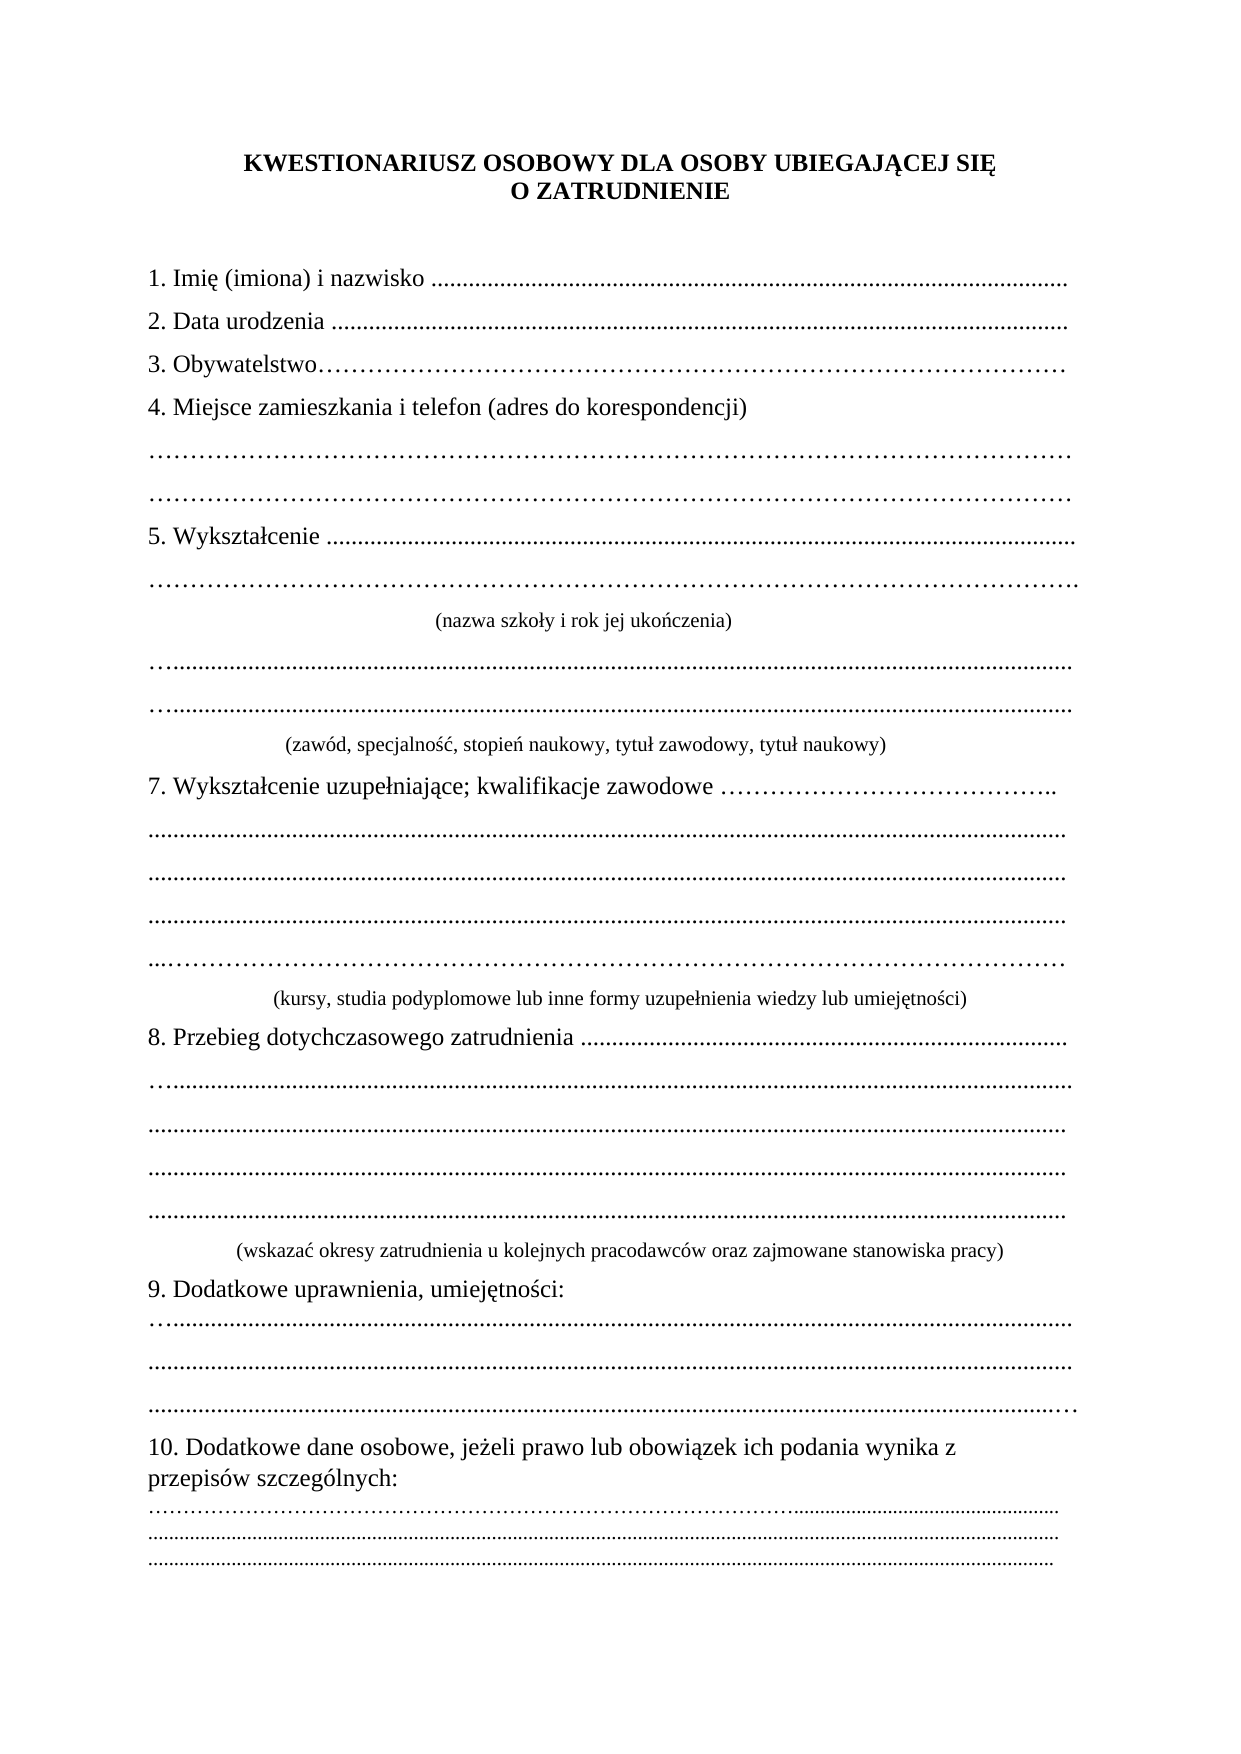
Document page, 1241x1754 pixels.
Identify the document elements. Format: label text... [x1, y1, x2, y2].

text 8. Przebieg dotychczasowego zatrudnienia .............................................................................. [148, 1022, 1093, 1051]
text 3. Obywatelstwo……………………………………………………………………………… [148, 349, 1093, 378]
text ...……………………………………………………………………………………………… [148, 943, 1093, 972]
text 2. Data urodzenia ...................................................................................................................... [148, 306, 1093, 334]
text (kursy, studia podyplomowe lub inne formy uzupełnienia wiedzy lub umiejętności) [148, 986, 1093, 1010]
text 4. Miejsce zamieszkania i telefon (adres do korespondencji) [148, 392, 1093, 421]
text ................................................................................................................................................... [148, 1109, 1093, 1137]
text ................................................................................................................................................... [148, 857, 1093, 886]
text (wskazać okresy zatrudnienia u kolejnych pracodawców oraz zajmowane stanowiska pracy) [148, 1238, 1093, 1262]
text ................................................................................................................................................... [148, 1152, 1093, 1181]
text .................................................................................................................................................... [148, 1346, 1093, 1375]
text O ZATRUDNIENIE [148, 176, 1093, 205]
text 9. Dodatkowe uprawnienia, umiejętności: [148, 1274, 1093, 1303]
text ................................................................................................................................................... [148, 1195, 1093, 1224]
text 7. Wykształcenie uzupełniające; kwalifikacje zawodowe ………………………………….. [148, 771, 1093, 799]
text 10. Dodatkowe dane osobowe, jeżeli prawo lub obowiązek ich podania wynika z przepisów szczególnych:…………………………………………………………………………………................................................................................................................................................................................................................................................................................................................................................................................................................ [148, 1432, 1063, 1570]
text (zawód, specjalność, stopień naukowy, tytuł zawodowy, tytuł naukowy) [148, 732, 1093, 756]
text …................................................................................................................................................ [148, 1303, 1093, 1332]
text 5. Wykształcenie ........................................................................................................................ [148, 521, 1093, 550]
text ................................................................................................................................................... [148, 814, 1093, 843]
text .................................................................................................................................................… [148, 1389, 1093, 1418]
text ................................................................................................................................................... [148, 900, 1093, 929]
text 1. Imię (imiona) i nazwisko ...................................................................................................... [148, 263, 1093, 291]
text …………………………………………………………………………………………………. [148, 564, 1093, 593]
text (nazwa szkoły i rok jej ukończenia) [148, 608, 1093, 632]
text …................................................................................................................................................ [148, 1066, 1093, 1094]
text …................................................................................................................................................ [148, 646, 1093, 675]
text KWESTIONARIUSZ OSOBOWY DLA OSOBY UBIEGAJĄCEJ SIĘ [148, 148, 1093, 176]
text …................................................................................................................................................ [148, 689, 1093, 718]
text …………………………………………………………………………………………………………………………………………………………………………………………………… [148, 435, 1093, 507]
